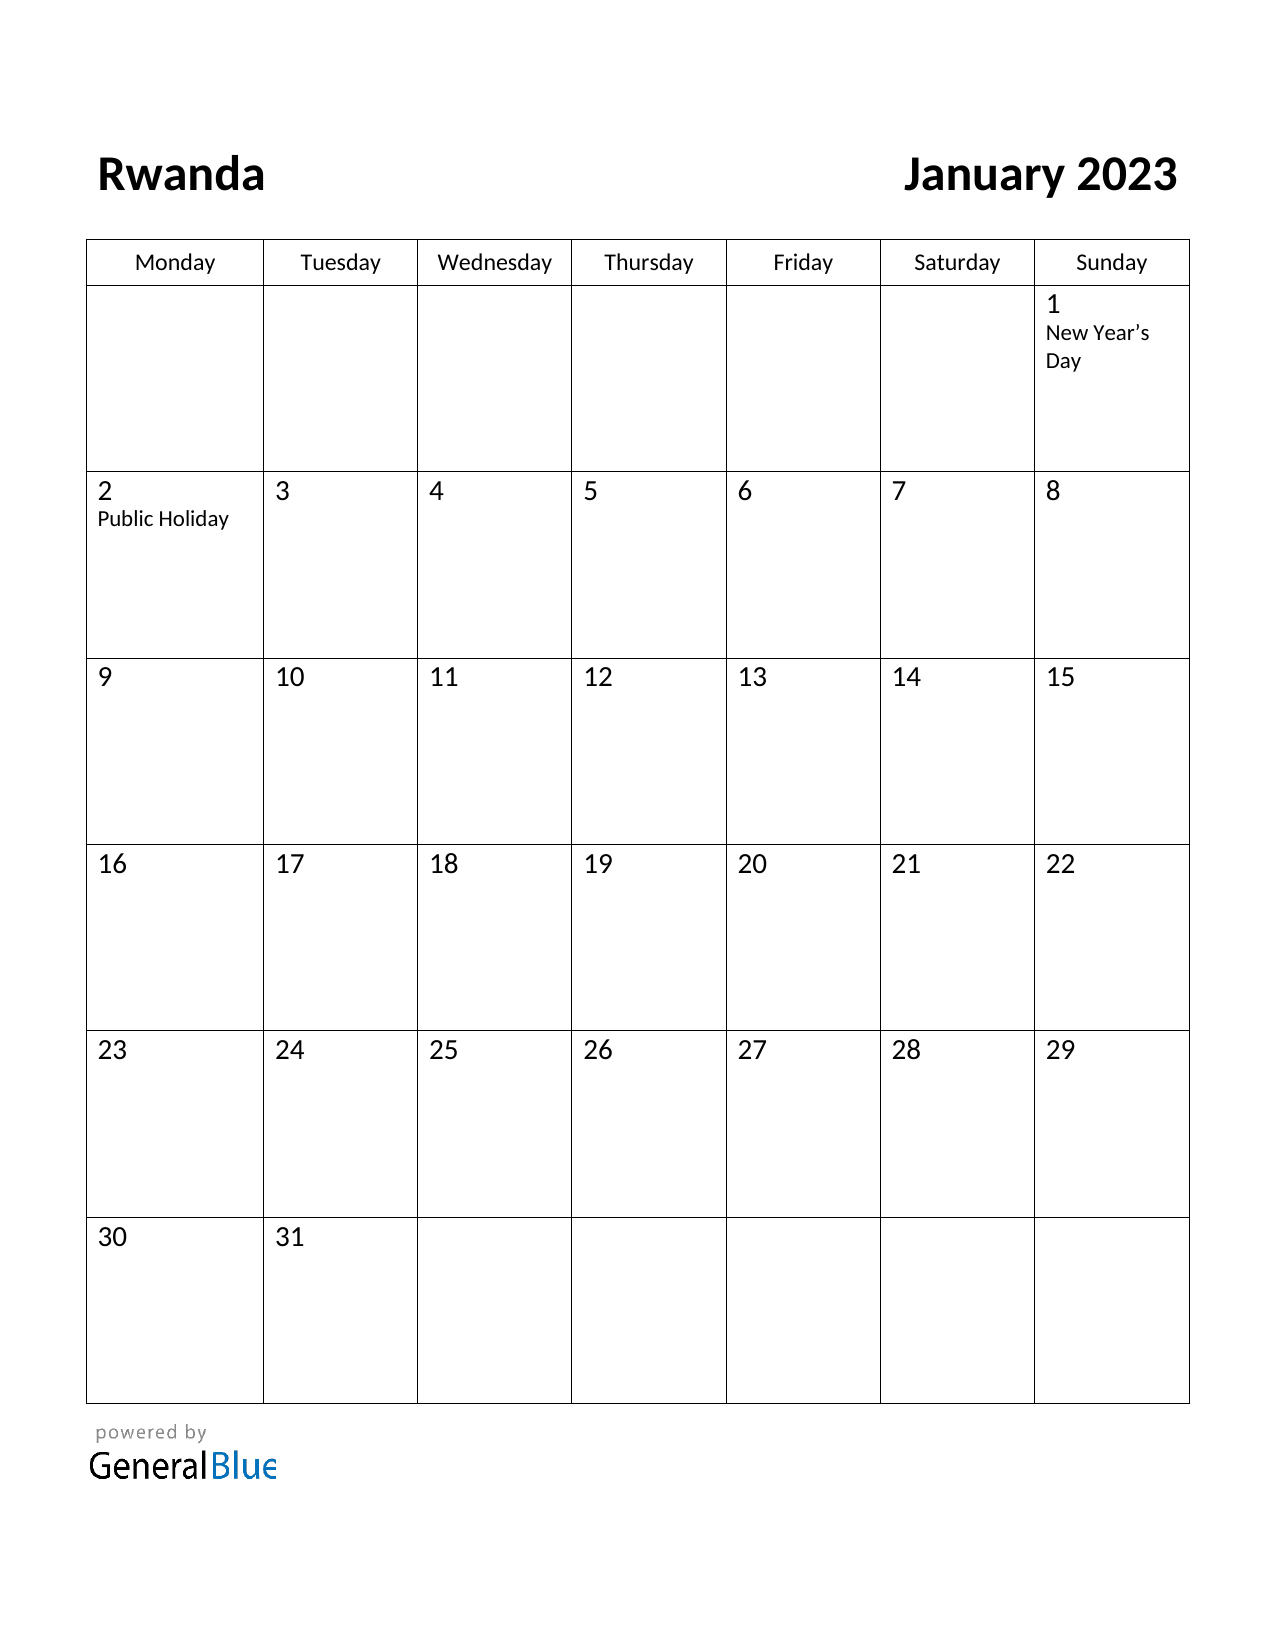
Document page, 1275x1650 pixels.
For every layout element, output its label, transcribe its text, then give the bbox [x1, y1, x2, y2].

table_cell 7 [881, 472, 1034, 504]
table_cell [264, 691, 417, 844]
table_cell [572, 691, 726, 844]
table_cell Saturday [881, 240, 1034, 284]
table_cell [881, 505, 1034, 657]
table_cell [418, 1064, 571, 1217]
picture [88, 1421, 276, 1484]
table_cell 25 [418, 1031, 571, 1064]
table_cell [418, 878, 571, 1030]
table_cell 16 [87, 845, 263, 877]
table_cell [1035, 691, 1189, 844]
table_cell 30 [87, 1218, 263, 1250]
table_cell [572, 286, 726, 318]
table_cell [418, 1218, 571, 1250]
table_cell [264, 1064, 417, 1217]
table_cell 29 [1035, 1031, 1189, 1064]
table_cell [264, 878, 417, 1030]
table_cell [881, 691, 1034, 844]
table_cell 20 [727, 845, 880, 877]
table_cell [1035, 1064, 1189, 1217]
table_cell [881, 1064, 1034, 1217]
table_cell 23 [87, 1031, 263, 1064]
table_cell [264, 1250, 417, 1403]
table_cell Tuesday [264, 240, 417, 284]
table_cell 6 [727, 472, 880, 504]
table_cell Public Holiday [87, 505, 263, 657]
table_cell [572, 505, 726, 657]
table_cell [572, 318, 726, 471]
table_cell [418, 691, 571, 844]
table_cell 9 [87, 659, 263, 691]
table_cell 24 [264, 1031, 417, 1064]
table_cell 14 [881, 659, 1034, 691]
table_cell [418, 1250, 571, 1403]
table_cell [881, 1218, 1034, 1250]
table_cell 4 [418, 472, 571, 504]
table_cell [1035, 878, 1189, 1030]
table_cell [572, 1218, 726, 1250]
table_cell [264, 505, 417, 657]
table_cell [881, 286, 1034, 318]
table_cell 22 [1035, 845, 1189, 877]
table_header January 2023 [572, 105, 1189, 239]
table_cell 13 [727, 659, 880, 691]
table_cell Sunday [1035, 240, 1189, 284]
table_cell [727, 878, 880, 1030]
table_cell [418, 505, 571, 657]
table_cell Wednesday [418, 240, 571, 284]
table_cell 11 [418, 659, 571, 691]
table_cell [1035, 505, 1189, 657]
table_cell [881, 318, 1034, 471]
table_cell 27 [727, 1031, 880, 1064]
table_cell [572, 878, 726, 1030]
table_cell 5 [572, 472, 726, 504]
table_cell 31 [264, 1218, 417, 1250]
table_cell 2 [87, 472, 263, 504]
table_cell 15 [1035, 659, 1189, 691]
table_cell [418, 286, 571, 318]
table_cell 12 [572, 659, 726, 691]
table_cell [727, 691, 880, 844]
table_cell 17 [264, 845, 417, 877]
table_cell [87, 878, 263, 1030]
table_cell [727, 1250, 880, 1403]
table_cell [727, 1064, 880, 1217]
table_cell [87, 1064, 263, 1217]
table_cell [727, 505, 880, 657]
table_cell 8 [1035, 472, 1189, 504]
table_cell [572, 1250, 726, 1403]
table_cell [418, 318, 571, 471]
table_cell [264, 286, 417, 318]
table_cell 21 [881, 845, 1034, 877]
table_cell [727, 286, 880, 318]
table_cell Monday [87, 240, 263, 284]
table_cell Thursday [572, 240, 726, 284]
table_cell [86, 1404, 1189, 1502]
table_cell [87, 318, 263, 471]
table_cell 19 [572, 845, 726, 877]
table_cell [87, 286, 263, 318]
table_cell [881, 1250, 1034, 1403]
table_cell [264, 318, 417, 471]
table_cell 3 [264, 472, 417, 504]
table_cell Friday [727, 240, 880, 284]
table_cell 1 [1035, 286, 1189, 318]
table_cell [1035, 1218, 1189, 1250]
table_cell 28 [881, 1031, 1034, 1064]
table_header Rwanda [86, 105, 572, 239]
table_cell New Year’s Day [1035, 318, 1189, 471]
table_cell [87, 691, 263, 844]
table_cell 18 [418, 845, 571, 877]
table_cell [881, 878, 1034, 1030]
table_cell [727, 1218, 880, 1250]
table_cell 26 [572, 1031, 726, 1064]
table_cell [727, 318, 880, 471]
table_cell [87, 1250, 263, 1403]
table_cell 10 [264, 659, 417, 691]
table_cell [1035, 1250, 1189, 1403]
table_cell [572, 1064, 726, 1217]
